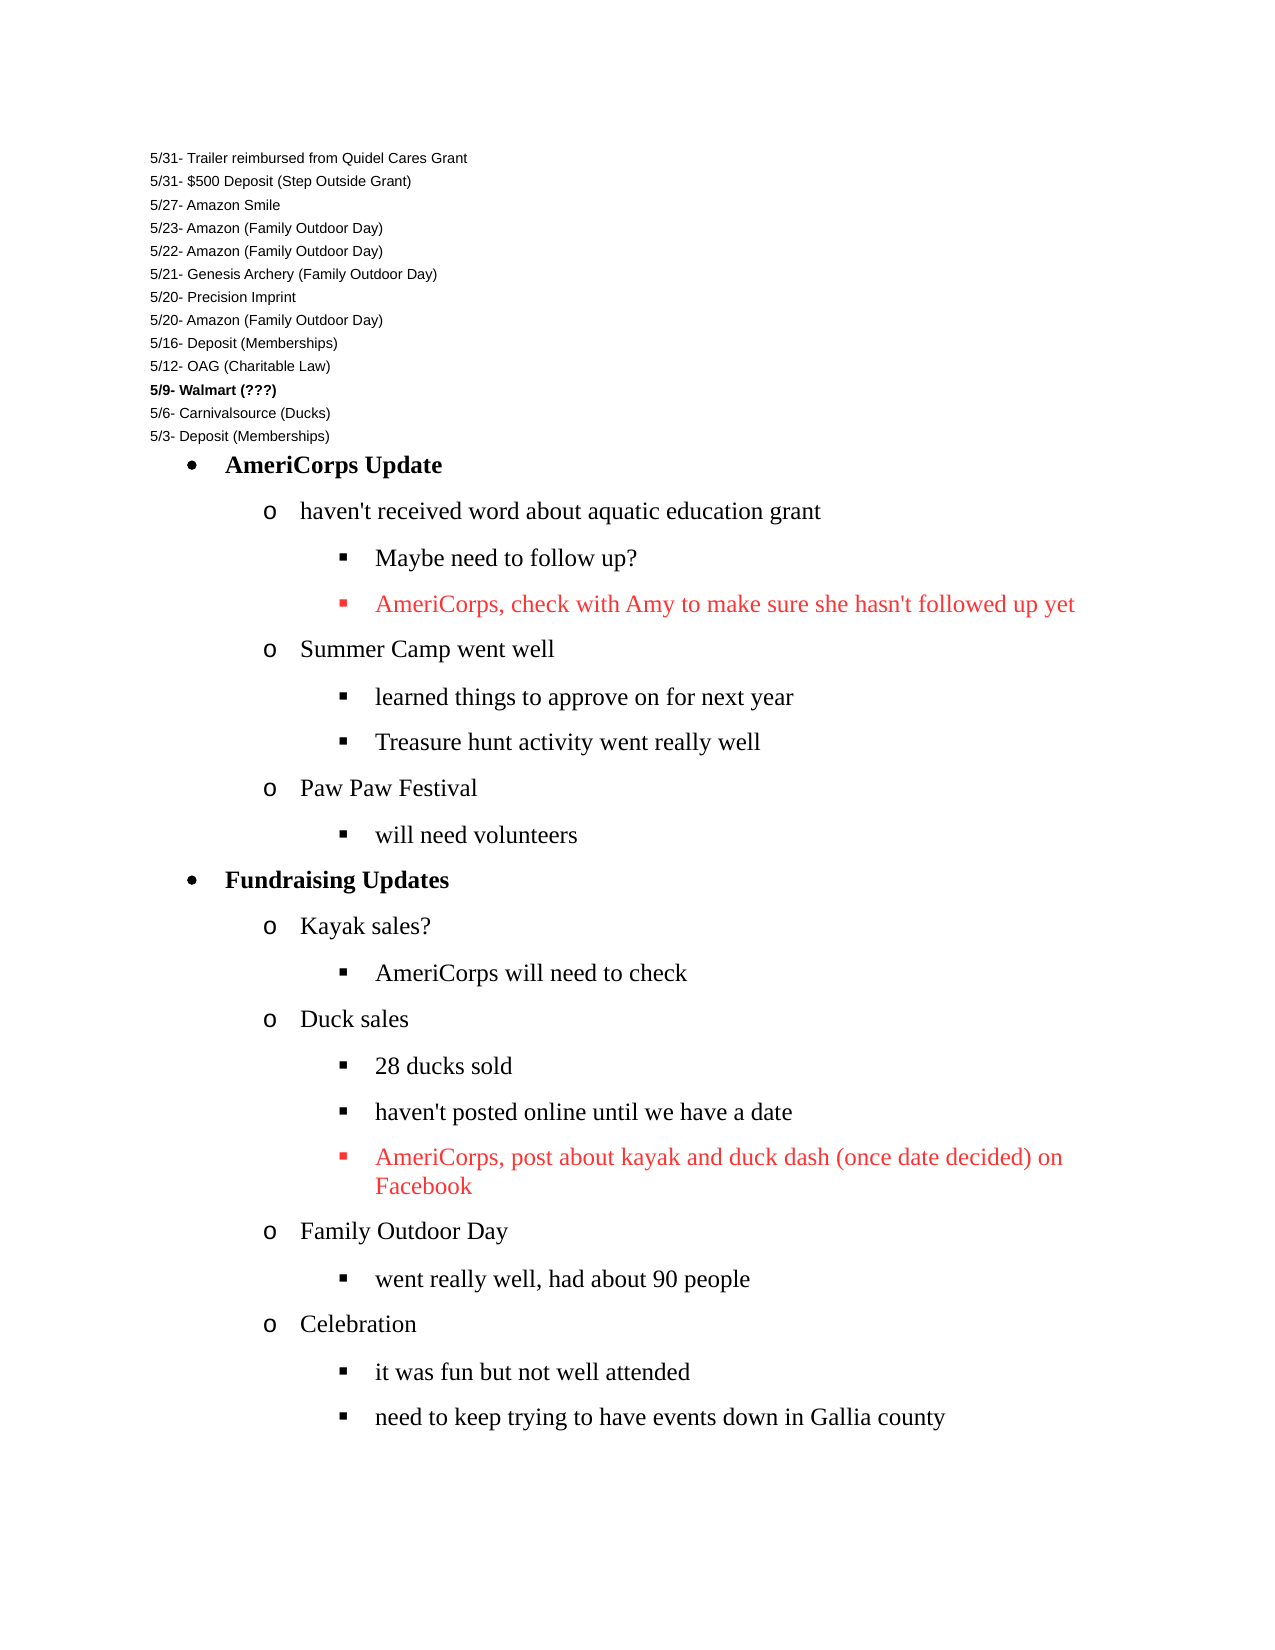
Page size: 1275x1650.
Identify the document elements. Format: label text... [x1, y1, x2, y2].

list need to keep trying to have events down in Gallia county [337, 1402, 1125, 1431]
list AmeriCorps, post about kayak and duck dash (once date decided) on Facebook [337, 1142, 1125, 1200]
list went really well, had about 90 people [337, 1264, 1125, 1293]
list Paw Paw Festival [262, 773, 1125, 803]
text 5/23- Amazon (Family Outdoor Day) [150, 219, 1125, 236]
text 5/20- Precision Imprint [150, 289, 1125, 306]
text 5/27- Amazon Smile [150, 196, 1125, 213]
list Summer Camp went well [262, 634, 1125, 665]
text 5/3- Deposit (Memberships) [150, 427, 1125, 444]
text 5/31- $500 Deposit (Step Outside Grant) [150, 173, 1125, 190]
list Maybe need to follow up? [337, 543, 1125, 572]
list AmeriCorps, check with Amy to make sure she hasn't followed up yet [337, 589, 1125, 618]
list 28 ducks sold [337, 1051, 1125, 1080]
text 5/21- Genesis Archery (Family Outdoor Day) [150, 266, 1125, 282]
list haven't received word about aquatic education grant [262, 496, 1125, 527]
text 5/12- OAG (Charitable Law) [150, 358, 1125, 375]
text 5/20- Amazon (Family Outdoor Day) [150, 312, 1125, 329]
list Treasure hunt activity went really well [337, 727, 1125, 756]
list Celebration [262, 1309, 1125, 1340]
list AmeriCorps will need to check [337, 958, 1125, 987]
list it was fun but not well attended [337, 1357, 1125, 1386]
list will need volunteers [337, 820, 1125, 849]
list Duck sales [262, 1004, 1125, 1035]
list Fundraising Updates [187, 866, 1125, 894]
list learned things to approve on for next year [337, 682, 1125, 711]
text 5/22- Amazon (Family Outdoor Day) [150, 242, 1125, 259]
text 5/9- Walmart (???) [150, 381, 1125, 398]
list haven't posted online until we have a date [337, 1097, 1125, 1126]
list AmeriCorps Update [187, 451, 1125, 479]
text 5/16- Deposit (Memberships) [150, 335, 1125, 352]
list Family Outdoor Day [262, 1216, 1125, 1247]
list Kayak sales? [262, 911, 1125, 942]
text 5/6- Carnivalsource (Ducks) [150, 404, 1125, 421]
text 5/31- Trailer reimbursed from Quidel Cares Grant [150, 150, 1125, 167]
